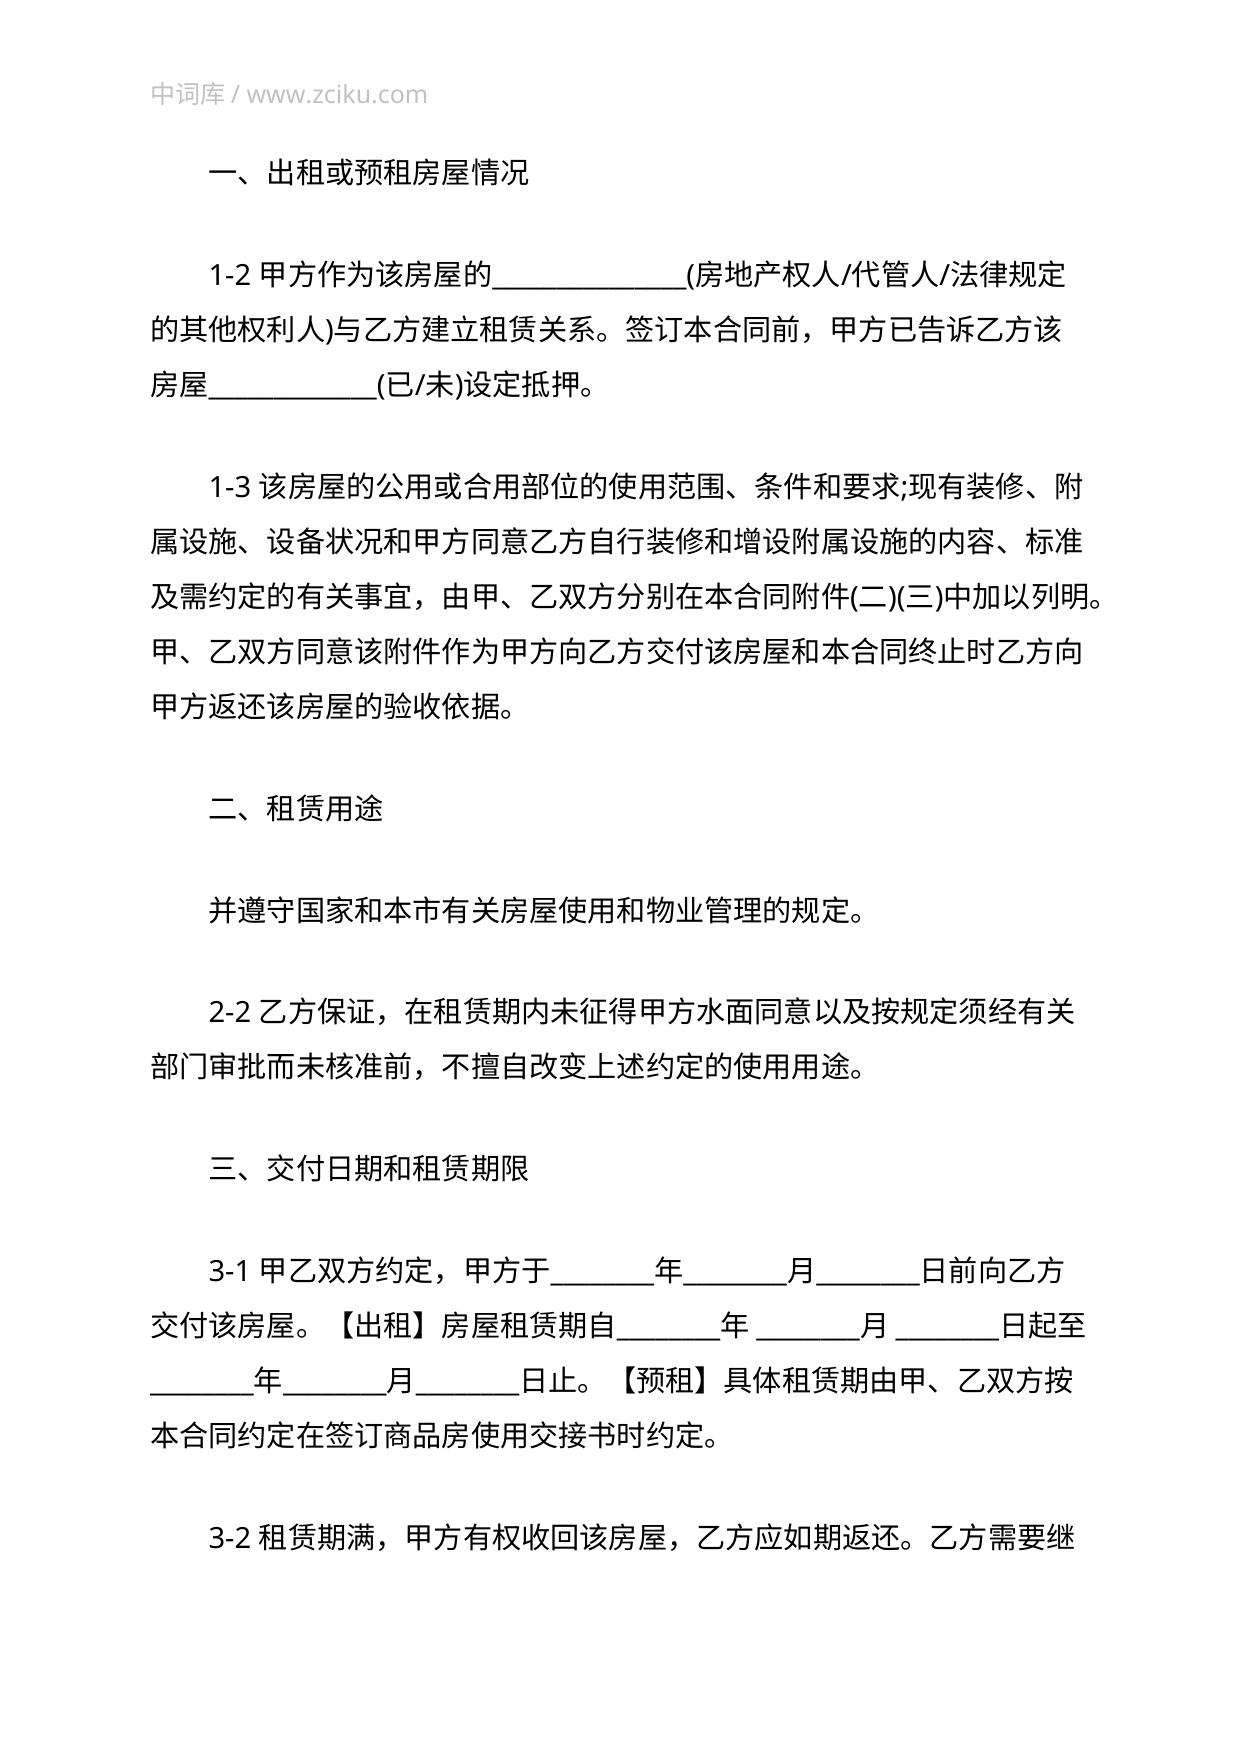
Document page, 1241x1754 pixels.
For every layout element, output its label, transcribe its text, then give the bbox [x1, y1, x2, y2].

text 2-2 乙方保证，在租赁期内未征得甲方水面同意以及按规定须经有关部门审批而未核准前，不擅自改变上述约定的使用用途。 [150, 989, 1090, 1086]
text 一、出租或预租房屋情况 [150, 150, 1090, 192]
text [150, 1514, 1090, 1557]
text 三、交付日期和租赁期限 [150, 1146, 1090, 1188]
text 二、租赁用途 [150, 785, 1090, 828]
text 3-1 甲乙双方约定，甲方于________年________月________日前向乙方交付该房屋。【出租】房屋租赁期自________年 ________月 ________日起至________年________月________日止。【预租】具体租赁期由甲、乙双方按本合同约定在签订商品房使用交接书时约定。 [150, 1247, 1090, 1455]
text 1-2 甲方作为该房屋的_______________(房地产权人/代管人/法律规定的其他权利人)与乙方建立租赁关系。签订本合同前，甲方已告诉乙方该房屋_____________(已/未)设定抵押。 [150, 252, 1090, 404]
text 1-3 该房屋的公用或合用部位的使用范围、条件和要求;现有装修、附属设施、设备状况和甲方同意乙方自行装修和增设附属设施的内容、标准及需约定的有关事宜，由甲、乙双方分别在本合同附件(二)(三)中加以列明。甲、乙双方同意该附件作为甲方向乙方交付该房屋和本合同终止时乙方向甲方返还该房屋的验收依据。 [150, 464, 1090, 726]
text 并遵守国家和本市有关房屋使用和物业管理的规定。 [150, 887, 1090, 929]
